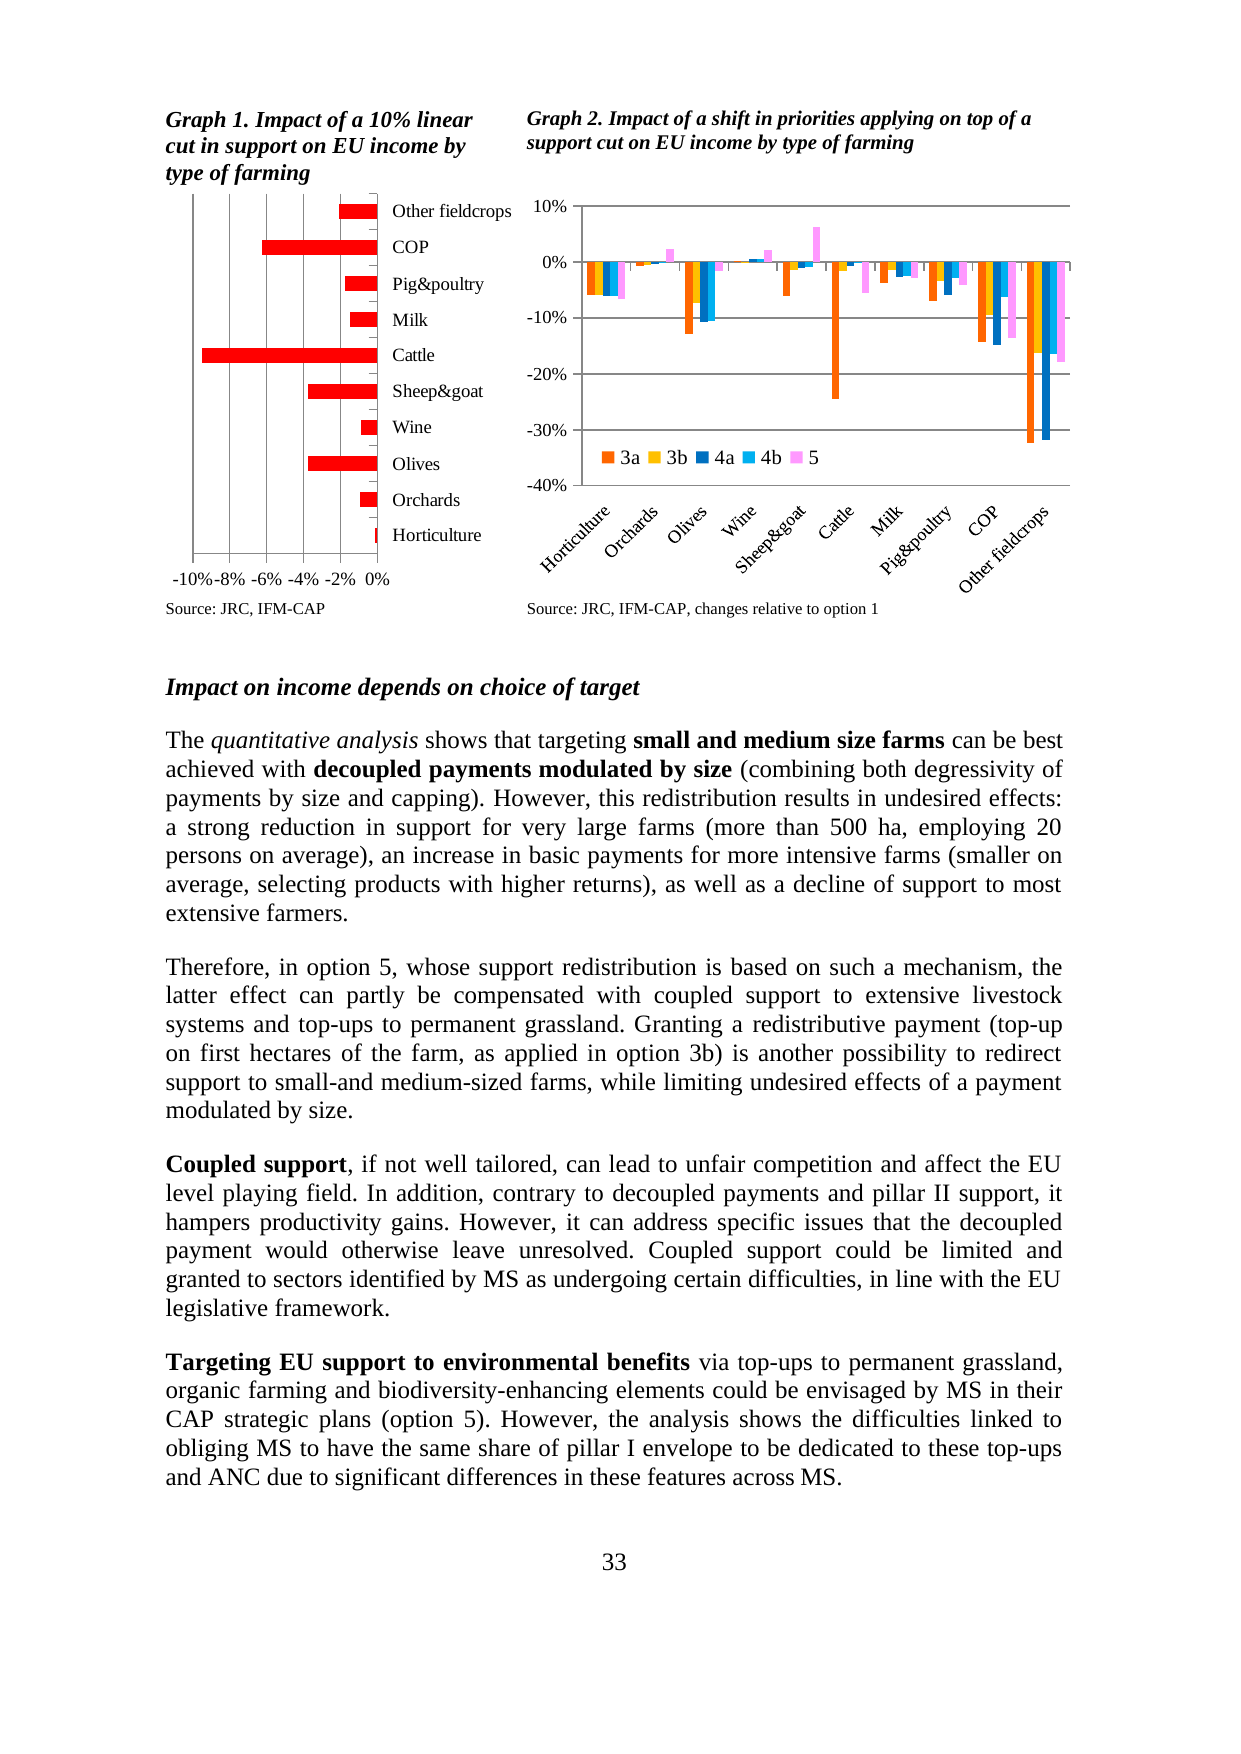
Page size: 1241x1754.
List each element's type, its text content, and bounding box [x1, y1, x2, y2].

text Therefore, in option 5, whose support redistribution is based on such a mechanism, the latter effect can partly be compensated with coupled support to extensive livestock systems and top-ups to permanent grassland. Granting a redistributive payment (top-up on first hectares of the farm, as applied in option 3b) is another possibility to redirect support to small-and medium-sized farms, while limiting undesired effects of a payment modulated by size. [165, 952, 1063, 1124]
text Coupled support, if not well tailored, can lead to unfair competition and affect the EU level playing field. In addition, contrary to decoupled payments and pillar II support, it hampers productivity gains. However, it can address specific issues that the decoupled payment would otherwise leave unresolved. Coupled support could be limited and granted to sectors identified by MS as undergoing certain difficulties, in line with the EU legislative framework. [165, 1149, 1063, 1322]
text The quantitative analysis shows that targeting small and medium size farms can be best achieved with decoupled payments modulated by size (combining both degressivity of payments by size and capping). However, this redistribution results in undesired effects: a strong reduction in support for very large farms (more than 500 ha, employing 20 persons on average), an increase in basic payments for more intensive farms (smaller on average, selecting products with higher returns), as well as a decline of support to most extensive farmers. [165, 725, 1063, 927]
table_header Graph 2. Impact of a shift in priorities applying on top of a support cut on EU income by type of farming [515, 106, 1074, 185]
text Impact on income depends on choice of target [165, 672, 1063, 700]
table_header Graph 1. Impact of a 10% linear cut in support on EU income by type of farming [154, 106, 515, 185]
text Targeting EU support to environmental benefits via top-ups to permanent grassland, organic farming and biodiversity-enhancing elements could be envisaged by MS in their CAP strategic plans (option 5). However, the analysis shows the difficulties linked to obliging MS to have the same share of pillar I envelope to be dedicated to these top-ups and ANC due to significant differences in these features across MS. [165, 1347, 1063, 1491]
table_cell Source: JRC, IFM-CAP [154, 185, 515, 643]
table_cell Source: JRC, IFM-CAP, changes relative to option 1 [515, 185, 1074, 643]
